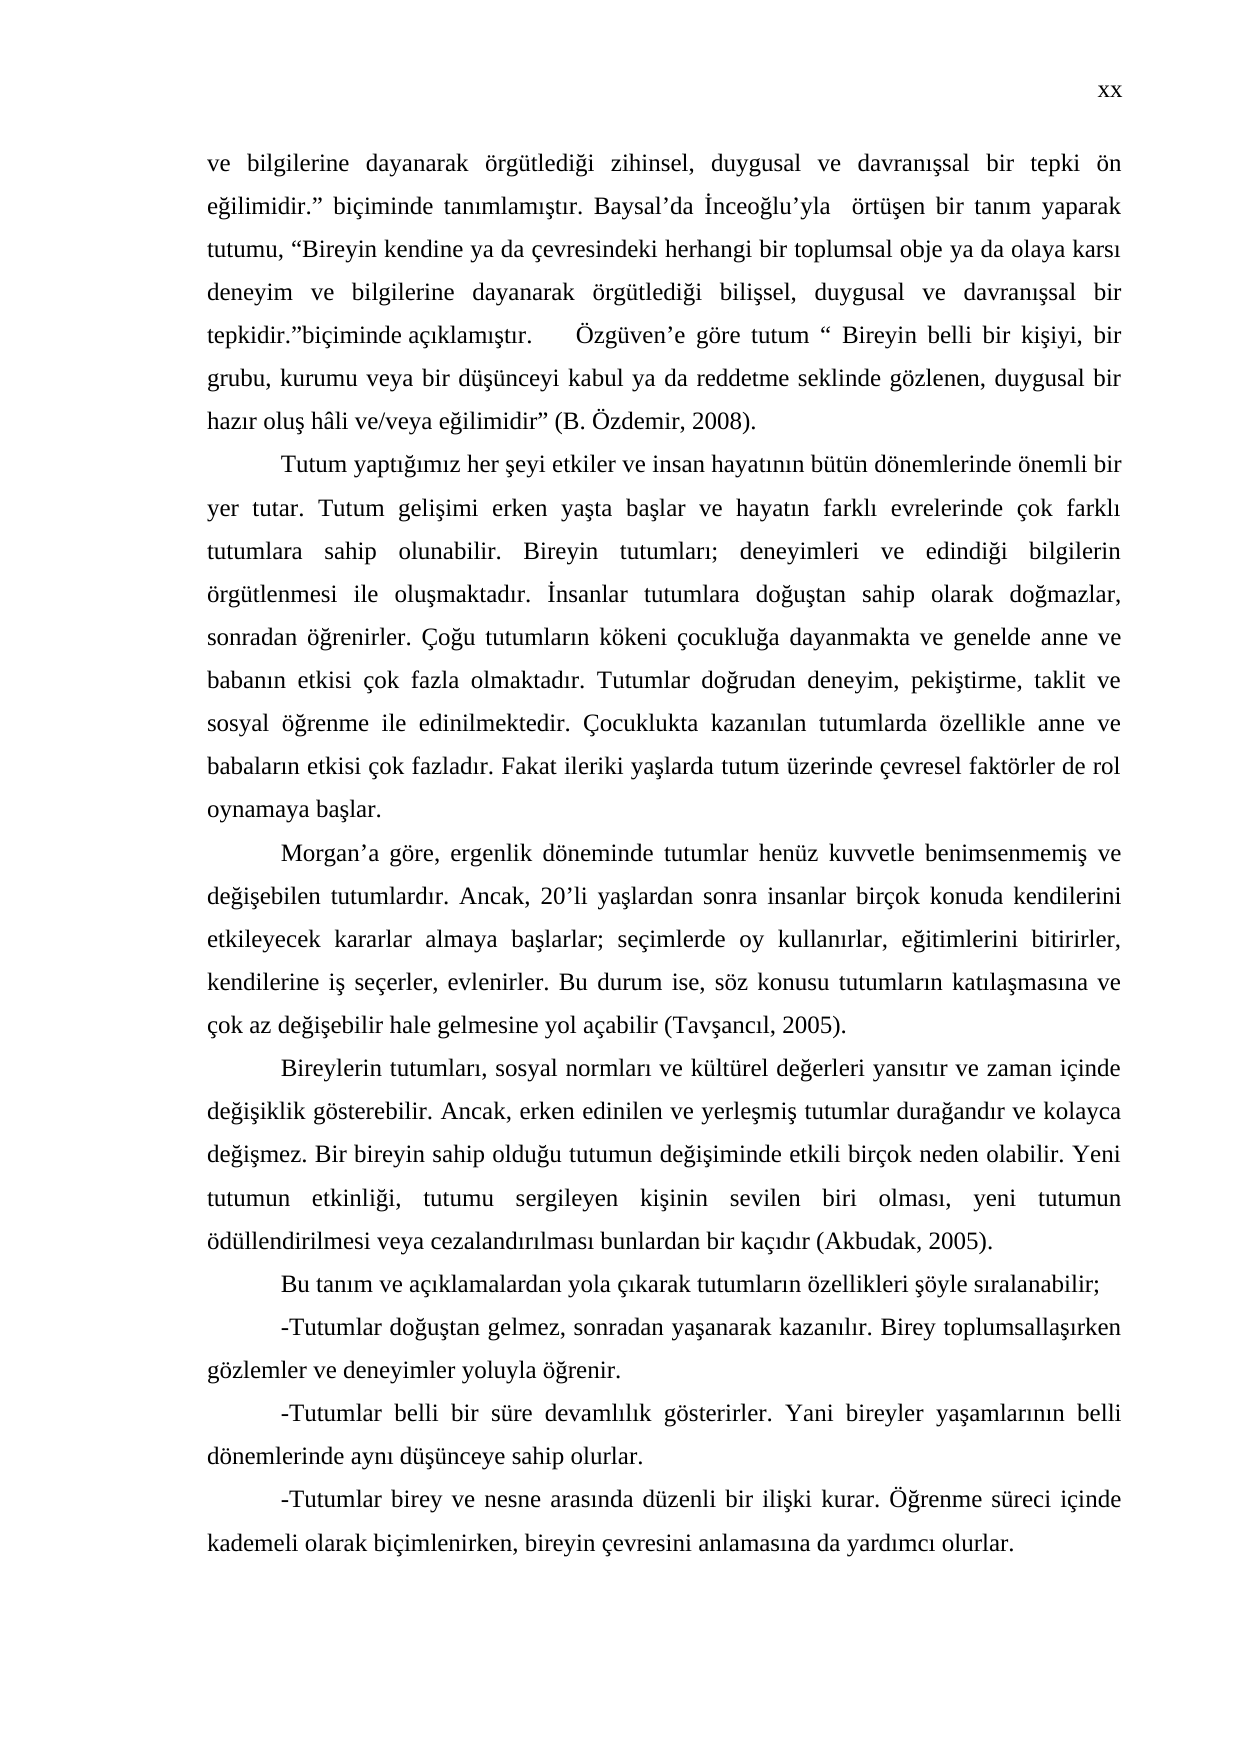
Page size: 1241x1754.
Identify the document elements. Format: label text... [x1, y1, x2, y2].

text -Tutumlar belli bir süre devamlılık gösterirler. Yani bireyler yaşamlarının belli dönemlerinde aynı düşünceye sahip olurlar. [207, 1398, 1122, 1470]
text -Tutumlar birey ve nesne arasında düzenli bir ilişki kurar. Öğrenme süreci içinde kademeli olarak biçimlenirken, bireyin çevresini anlamasına da yardımcı olurlar. [207, 1484, 1122, 1556]
text -Tutumlar doğuştan gelmez, sonradan yaşanarak kazanılır. Birey toplumsallaşırken gözlemler ve deneyimler yoluyla öğrenir. [207, 1312, 1122, 1384]
text Bu tanım ve açıklamalardan yola çıkarak tutumların özellikleri şöyle sıralanabilir; [207, 1269, 1122, 1298]
text Bireylerin tutumları, sosyal normları ve kültürel değerleri yansıtır ve zaman içinde değişiklik gösterebilir. Ancak, erken edinilen ve yerleşmiş tutumlar durağandır ve kolayca değişmez. Bir bireyin sahip olduğu tutumun değişiminde etkili birçok neden olabilir. Yeni tutumun etkinliği, tutumu sergileyen kişinin sevilen biri olması, yeni tutumun ödüllendirilmesi veya cezalandırılması bunlardan bir kaçıdır (Akbudak, 2005). [207, 1053, 1122, 1254]
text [207, 148, 1122, 435]
text Tutum yaptığımız her şeyi etkiler ve insan hayatının bütün dönemlerinde önemli bir yer tutar. Tutum gelişimi erken yaşta başlar ve hayatın farklı evrelerinde çok farklı tutumlara sahip olunabilir. Bireyin tutumları; deneyimleri ve edindiği bilgilerin örgütlenmesi ile oluşmaktadır. İnsanlar tutumlara doğuştan sahip olarak doğmazlar, sonradan öğrenirler. Çoğu tutumların kökeni çocukluğa dayanmakta ve genelde anne ve babanın etkisi çok fazla olmaktadır. Tutumlar doğrudan deneyim, pekiştirme, taklit ve sosyal öğrenme ile edinilmektedir. Çocuklukta kazanılan tutumlarda özellikle anne ve babaların etkisi çok fazladır. Fakat ileriki yaşlarda tutum üzerinde çevresel faktörler de rol oynamaya başlar. [207, 449, 1122, 823]
text Morgan’a göre, ergenlik döneminde tutumlar henüz kuvvetle benimsenmemiş ve değişebilen tutumlardır. Ancak, 20’li yaşlardan sonra insanlar birçok konuda kendilerini etkileyecek kararlar almaya başlarlar; seçimlerde oy kullanırlar, eğitimlerini bitirirler, kendilerine iş seçerler, evlenirler. Bu durum ise, söz konusu tutumların katılaşmasına ve çok az değişebilir hale gelmesine yol açabilir (Tavşancıl, 2005). [207, 838, 1122, 1039]
